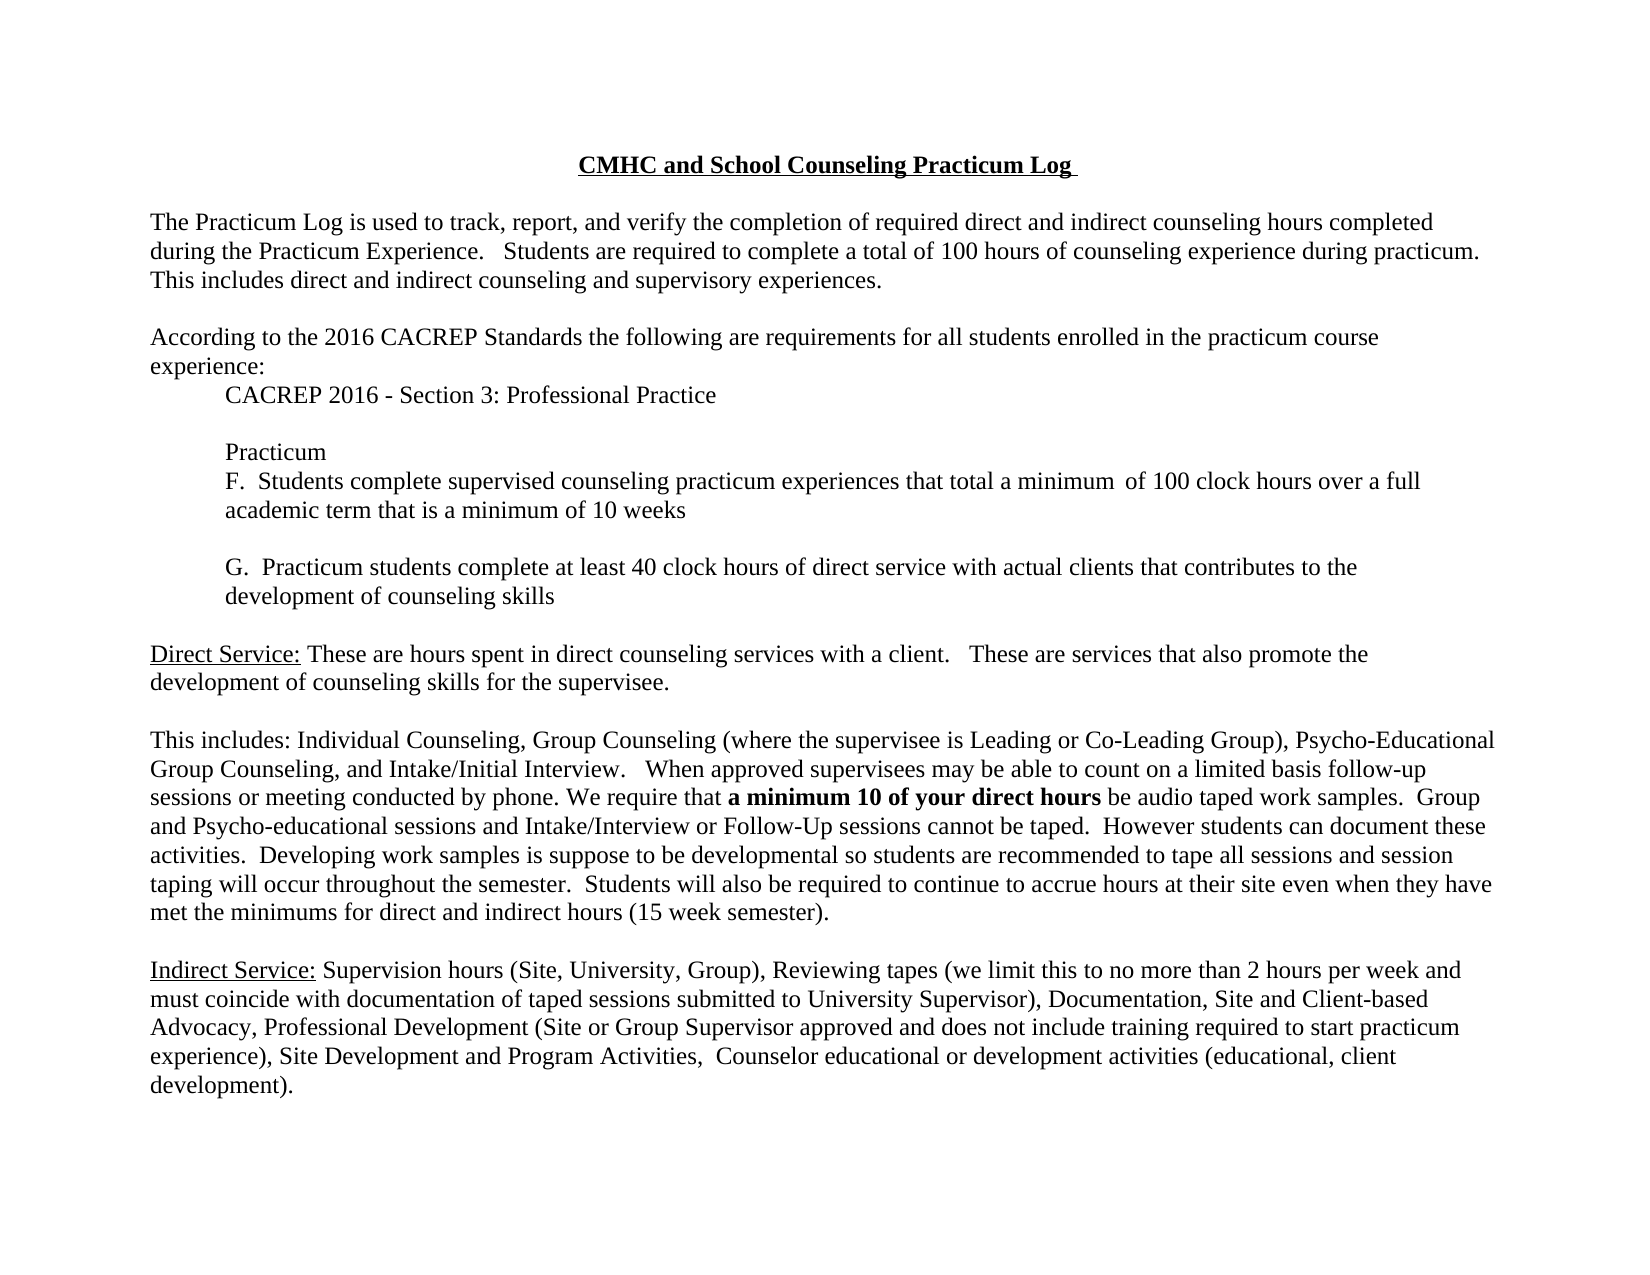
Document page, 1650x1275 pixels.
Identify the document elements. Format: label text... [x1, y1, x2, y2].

text The Practicum Log is used to track, report, and verify the completion of required direct and indirect counseling hours completed during the Practicum Experience. Students are required to complete a total of 100 hours of counseling experience during practicum. This includes direct and indirect counseling and supervisory experiences. [150, 207, 1500, 294]
text CACREP 2016 - Section 3: Professional Practice [150, 380, 1500, 409]
text Direct Service: These are hours spent in direct counseling services with a client. These are services that also promote the development of counseling skills for the supervisee. [150, 639, 1500, 696]
text G. Practicum students complete at least 40 clock hours of direct service with actual clients that contributes to the development of counseling skills [150, 552, 1500, 610]
text Indirect Service: Supervision hours (Site, University, Group), Reviewing tapes (we limit this to no more than 2 hours per week and must coincide with documentation of taped sessions submitted to University Supervisor), Documentation, Site and Client-based Advocacy, Professional Development (Site or Group Supervisor approved and does not include training required to start practicum experience), Site Development and Program Activities, Counselor educational or development activities (educational, client development). [150, 955, 1500, 1099]
text This includes: Individual Counseling, Group Counseling (where the supervisee is Leading or Co-Leading Group), Psycho-Educational Group Counseling, and Intake/Initial Interview. When approved supervisees may be able to count on a limited basis follow-up sessions or meeting conducted by phone. We require that a minimum 10 of your direct hours be audio taped work samples. Group and Psycho-educational sessions and Intake/Interview or Follow-Up sessions cannot be taped. However students can document these activities. Developing work samples is suppose to be developmental so students are recommended to tape all sessions and session taping will occur throughout the semester. Students will also be required to continue to accrue hours at their site even when they have met the minimums for direct and indirect hours (15 week semester). [150, 725, 1500, 926]
text According to the 2016 CACREP Standards the following are requirements for all students enrolled in the practicum course experience: [150, 322, 1500, 380]
text F. Students complete supervised counseling practicum experiences that total a minimum of 100 clock hours over a full academic term that is a minimum of 10 weeks [150, 466, 1500, 524]
text Practicum [150, 437, 1500, 466]
text CMHC and School Counseling Practicum Log [150, 150, 1500, 179]
